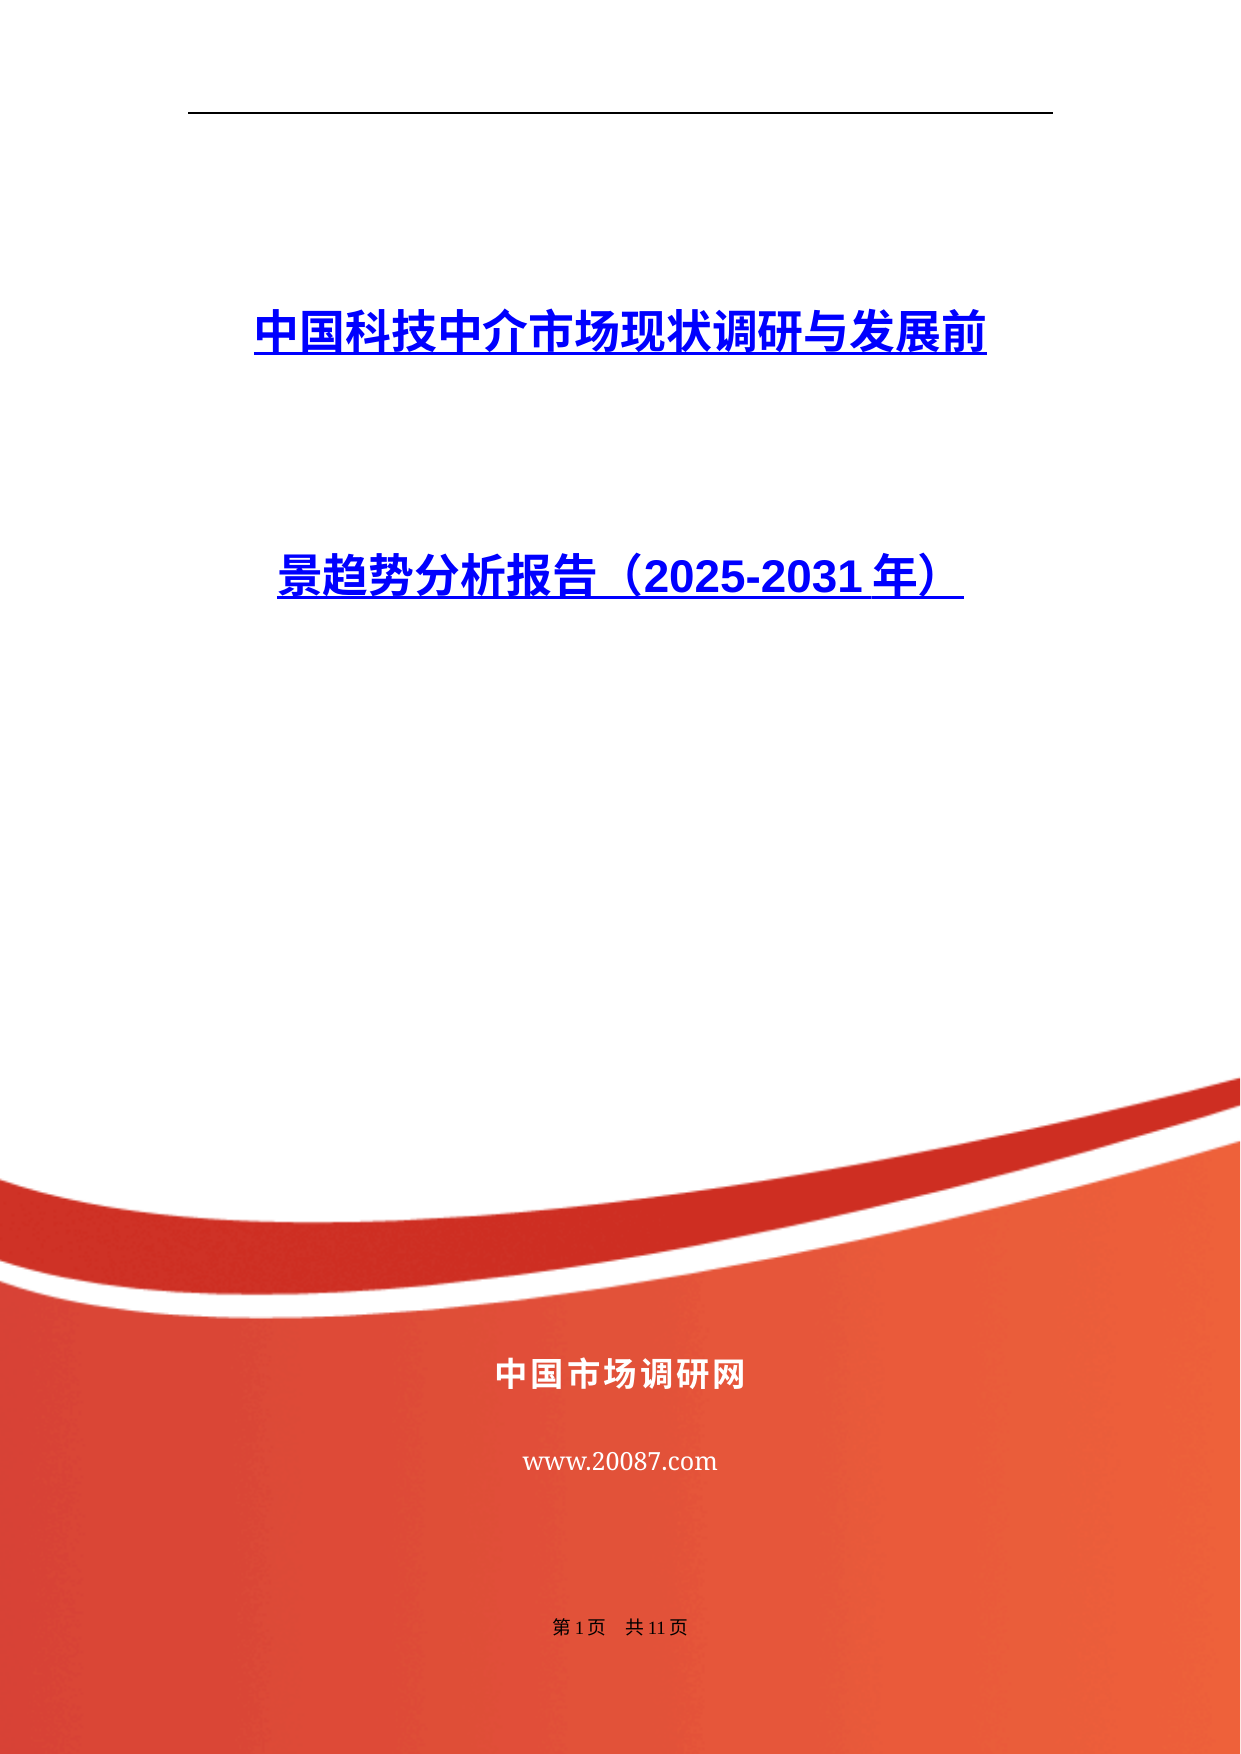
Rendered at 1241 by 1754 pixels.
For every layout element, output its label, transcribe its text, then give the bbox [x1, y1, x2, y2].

table_header 中国科技中介市场现状调研与发展前景趋势分析报告（2025-2031年） [188, 207, 1053, 773]
text www.20087.com [187, 1428, 1053, 1493]
picture [0, 1006, 1241, 1754]
subtitle 中国市场调研网 [187, 1339, 1053, 1404]
